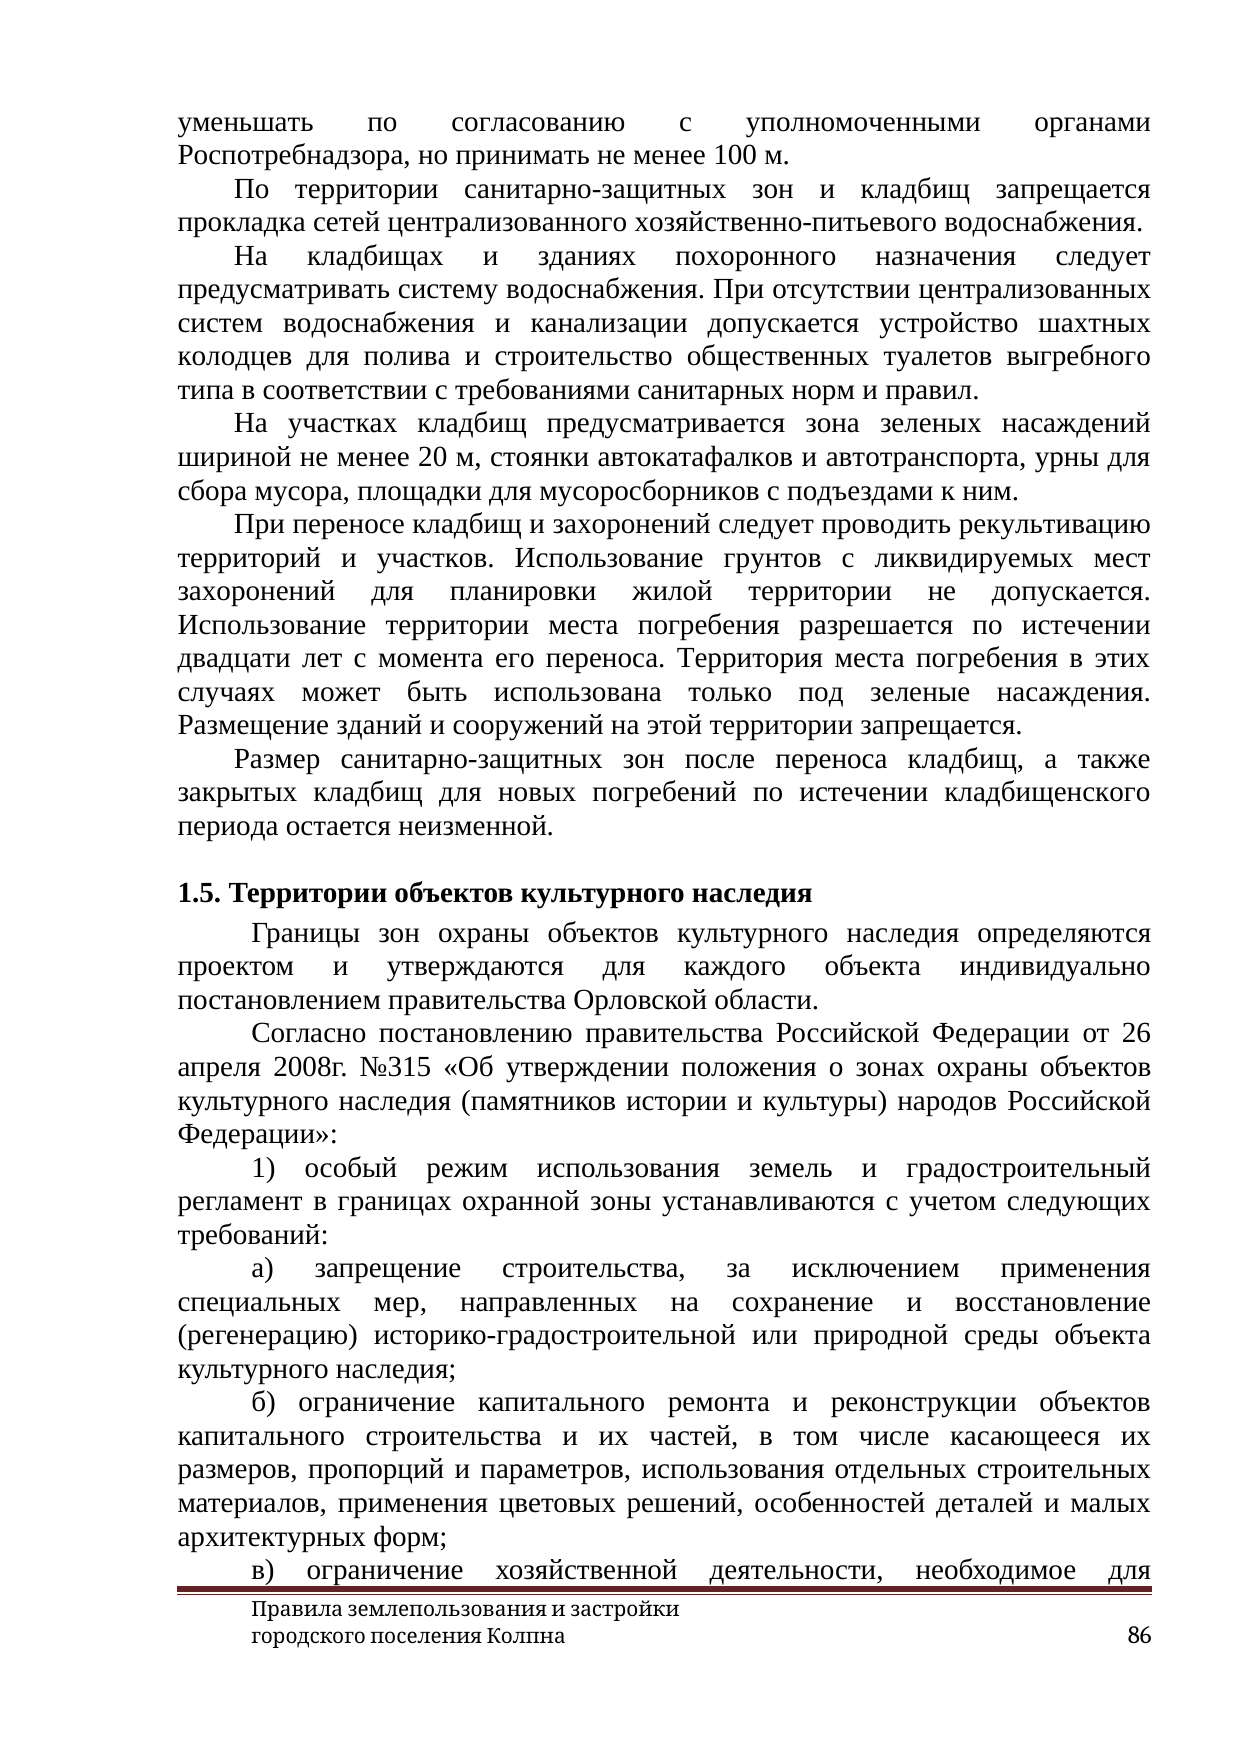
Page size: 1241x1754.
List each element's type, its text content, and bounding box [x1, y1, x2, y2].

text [177, 1552, 1152, 1586]
subtitle 1.5. Территории объектов культурного наследия [177, 875, 1152, 909]
text Размер санитарно-защитных зон после переноса кладбищ, а также закрытых кладбищ для новых погребений по истечении кладбищенского периода остается неизменной. [177, 741, 1152, 842]
text 1) особый режим использования земель и градостроительный регламент в границах охранной зоны устанавливаются с учетом следующих требований: [177, 1150, 1152, 1250]
text Согласно постановлению правительства Российской Федерации от 26 апреля 2008г. №315 «Об утверждении положения о зонах охраны объектов культурного наследия (памятников истории и культуры) народов Российской Федерации»: [177, 1016, 1152, 1150]
text а) запрещение строительства, за исключением применения специальных мер, направленных на сохранение и восстановление (регенерацию) историко-градостроительной или природной среды объекта культурного наследия; [177, 1250, 1152, 1384]
text Границы зон охраны объектов культурного наследия определяются проектом и утверждаются для каждого объекта индивидуально постановлением правительства Орловской области. [177, 915, 1152, 1016]
text По территории санитарно-защитных зон и кладбищ запрещается прокладка сетей централизованного хозяйственно-питьевого водоснабжения. [177, 171, 1152, 238]
text При переносе кладбищ и захоронений следует проводить рекультивацию территорий и участков. Использование грунтов с ликвидируемых мест захоронений для планировки жилой территории не допускается. Использование территории места погребения разрешается по истечении двадцати лет с момента его переноса. Территория места погребения в этих случаях может быть использована только под зеленые насаждения. Размещение зданий и сооружений на этой территории запрещается. [177, 506, 1152, 741]
text б) ограничение капитального ремонта и реконструкции объектов капитального строительства и их частей, в том числе касающееся их размеров, пропорций и параметров, использования отдельных строительных материалов, применения цветовых решений, особенностей деталей и малых архитектурных форм; [177, 1384, 1152, 1552]
text На участках кладбищ предусматривается зона зеленых насаждений шириной не менее 20 м, стоянки автокатафалков и автотранспорта, урны для сбора мусора, площадки для мусоросборников с подъездами к ним. [177, 406, 1152, 506]
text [177, 104, 1152, 171]
text На кладбищах и зданиях похоронного назначения следует предусматривать систему водоснабжения. При отсутствии централизованных систем водоснабжения и канализации допускается устройство шахтных колодцев для полива и строительство общественных туалетов выгребного типа в соответствии с требованиями санитарных норм и правил. [177, 238, 1152, 406]
